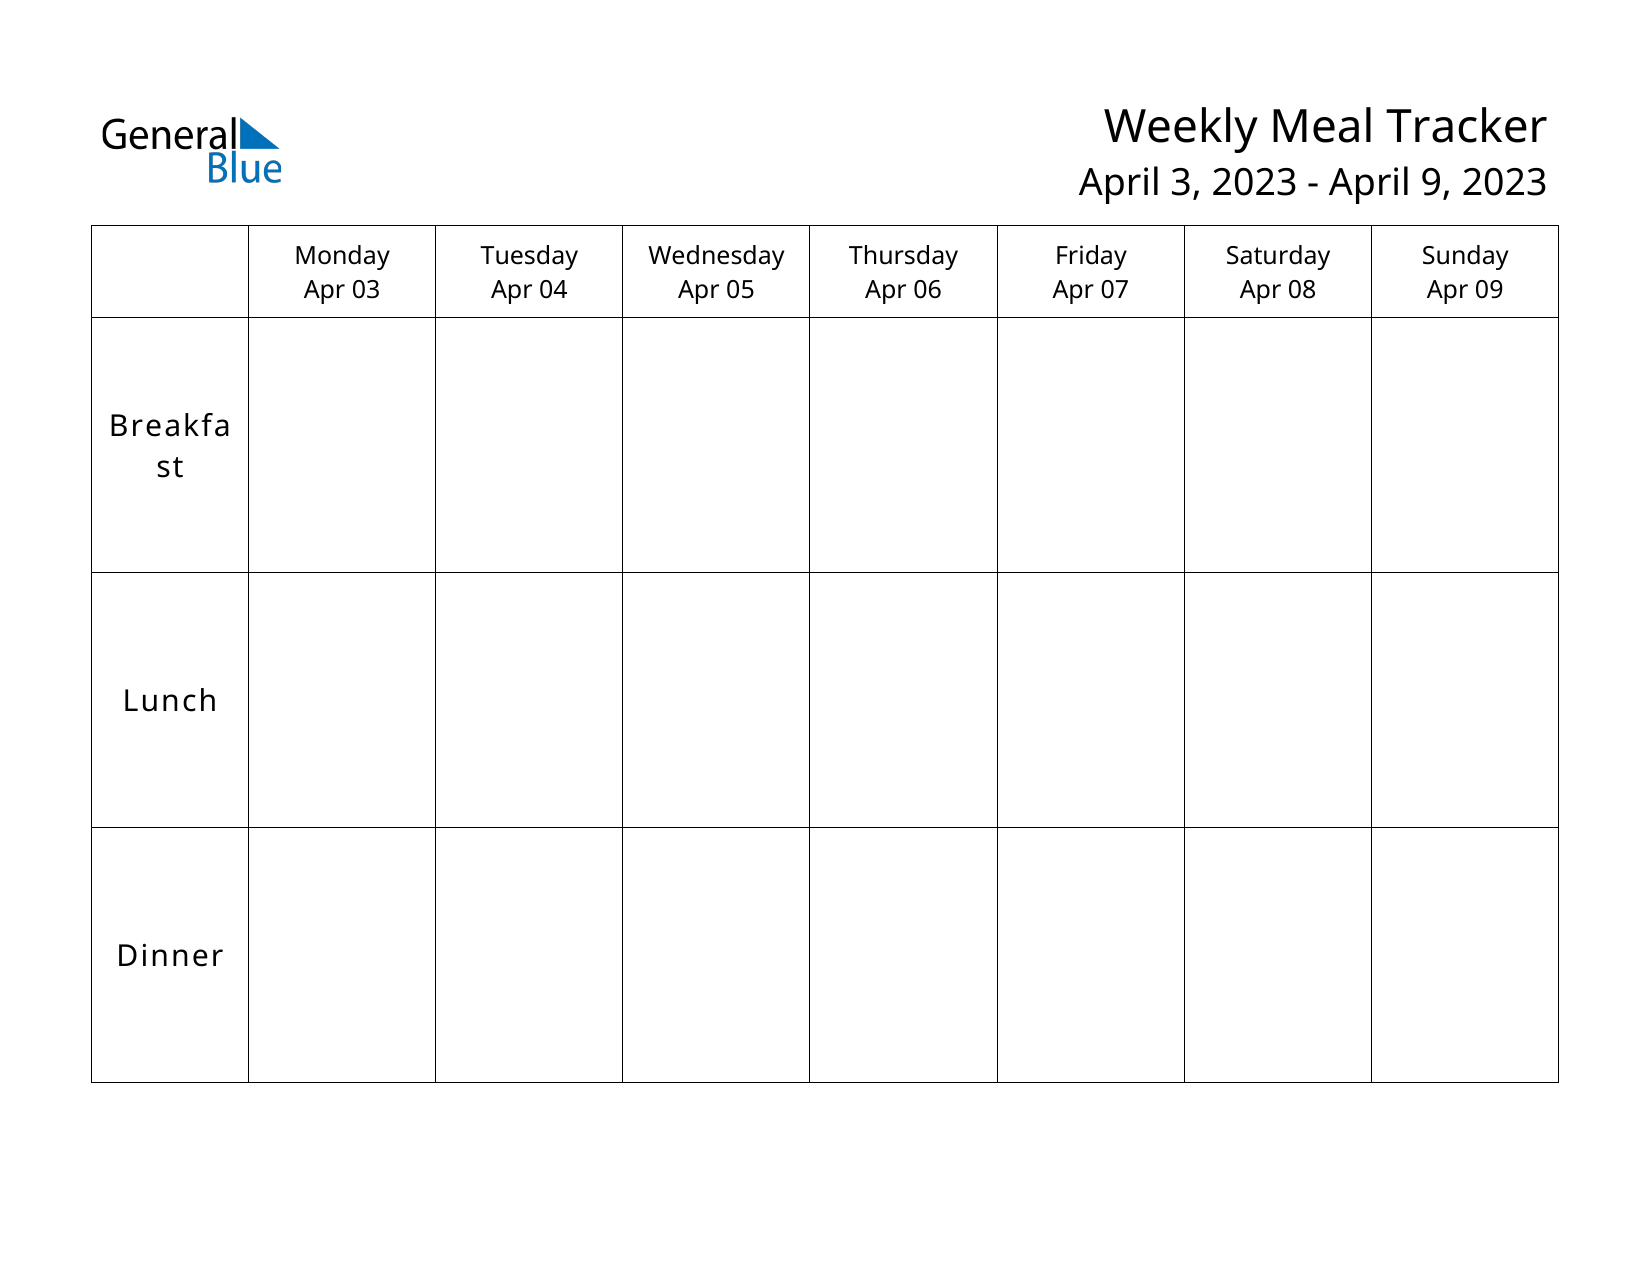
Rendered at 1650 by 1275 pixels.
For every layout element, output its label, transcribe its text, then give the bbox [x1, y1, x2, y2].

table_cell [1372, 318, 1558, 572]
table_cell [249, 573, 435, 827]
table_cell Thursday Apr 06 [810, 226, 997, 317]
table_cell Saturday Apr 08 [1185, 226, 1371, 317]
table_cell [436, 573, 622, 827]
table_cell Lunch [92, 573, 248, 827]
table_cell [249, 828, 435, 1082]
picture [102, 117, 282, 183]
table_cell [249, 318, 435, 572]
table_cell [1185, 828, 1371, 1082]
table_header [91, 75, 436, 225]
table_cell [810, 828, 997, 1082]
table_cell [436, 318, 622, 572]
table_cell [1372, 573, 1558, 827]
table_cell [998, 828, 1184, 1082]
table_header Weekly Meal Tracker April 3, 2023 - April 9, 2023 [436, 75, 1559, 225]
table_cell [623, 828, 809, 1082]
table_cell [810, 573, 997, 827]
table_cell [810, 318, 997, 572]
table_cell [998, 573, 1184, 827]
table_cell Monday Apr 03 [249, 226, 435, 317]
table_cell [1372, 828, 1558, 1082]
table_cell [1185, 573, 1371, 827]
table_cell [623, 318, 809, 572]
table_cell Wednesday Apr 05 [623, 226, 809, 317]
table_cell Tuesday Apr 04 [436, 226, 622, 317]
table_cell [998, 318, 1184, 572]
table_cell Friday Apr 07 [998, 226, 1184, 317]
table_cell [92, 226, 248, 317]
table_cell [1185, 318, 1371, 572]
table_cell [436, 828, 622, 1082]
table_cell Sunday Apr 09 [1372, 226, 1558, 317]
table_cell Dinner [92, 828, 248, 1082]
table_cell Breakfast [92, 318, 248, 572]
table_cell [623, 573, 809, 827]
